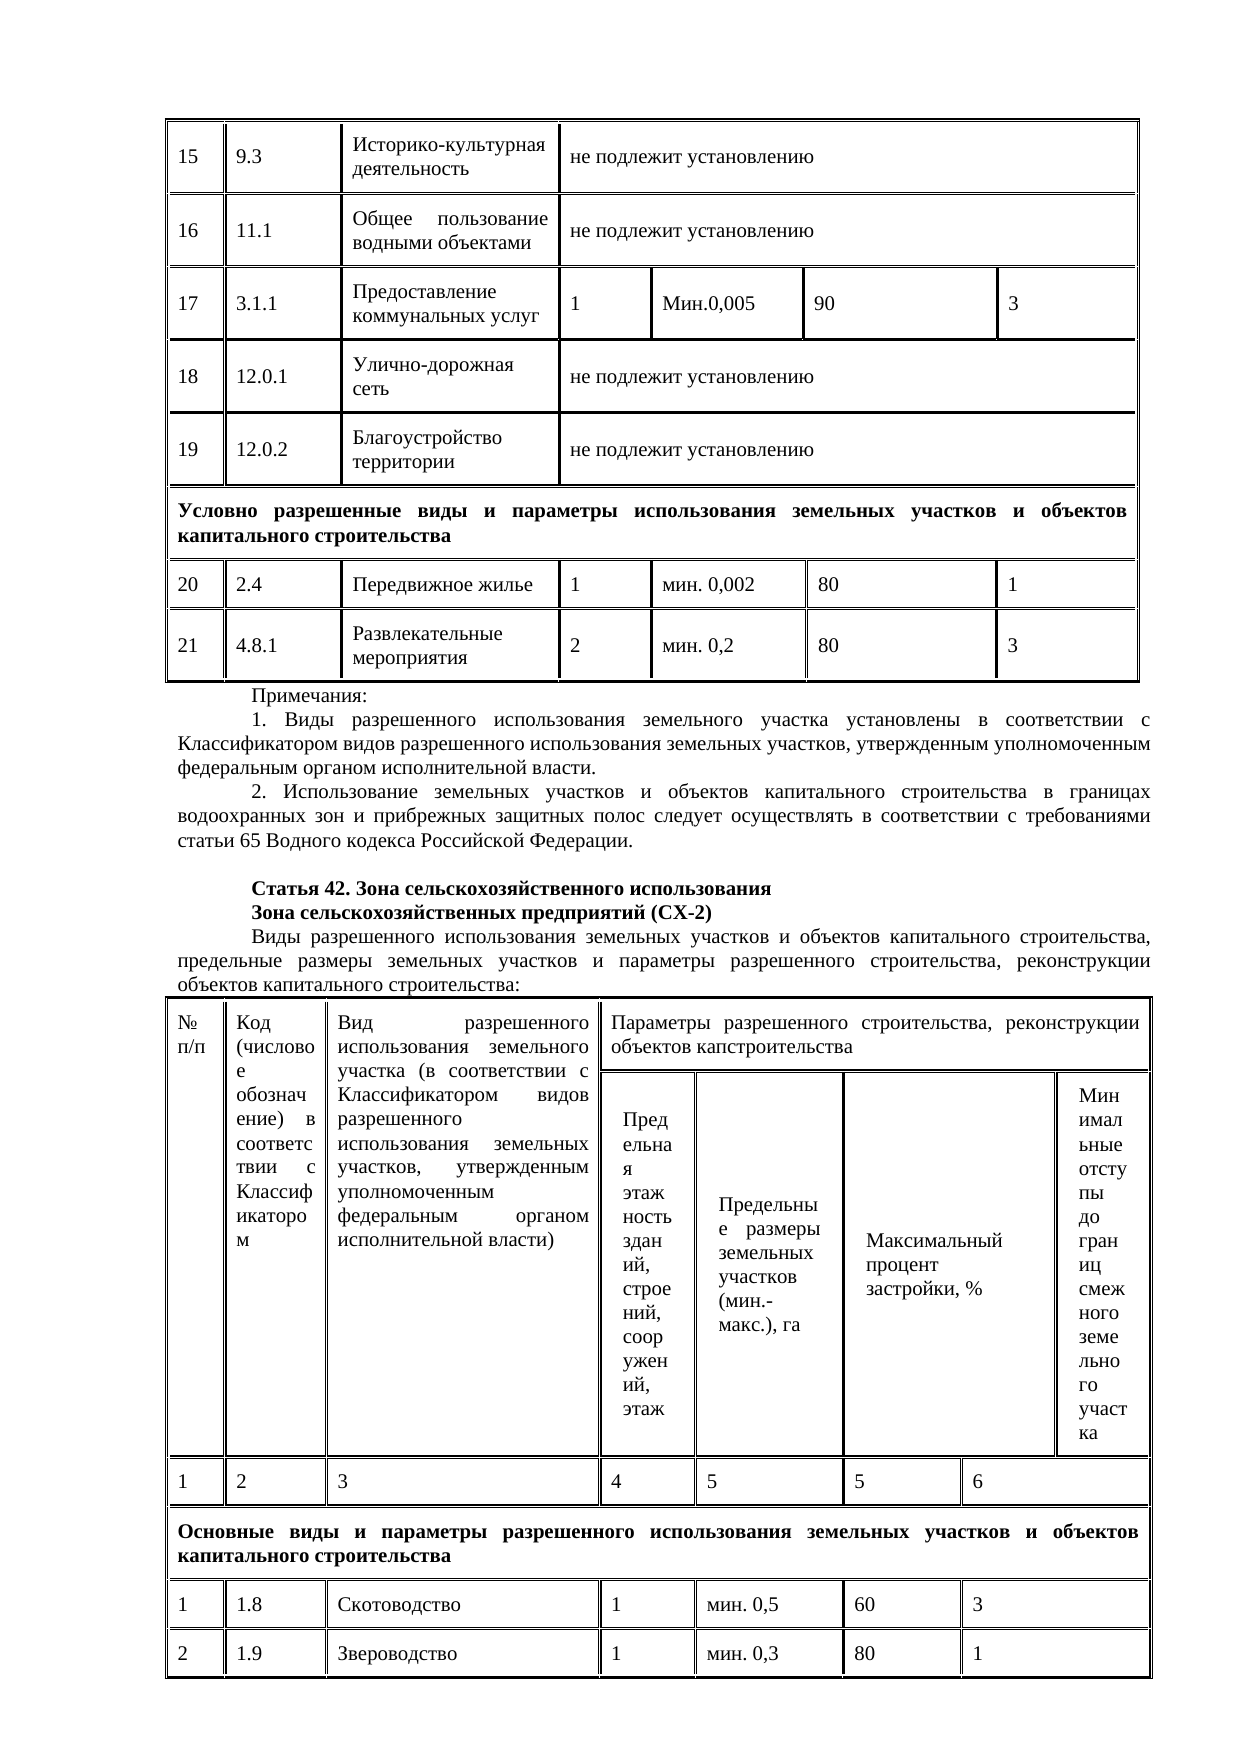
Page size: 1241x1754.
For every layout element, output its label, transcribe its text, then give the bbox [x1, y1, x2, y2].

table_cell Общее пользование водными объектами [343, 195, 558, 264]
text Примечания: [177, 683, 1152, 707]
text 2. Использование земельных участков и объектов капитального строительства в границах водоохранных зон и прибрежных защитных полос следует осуществлять в соответствии с требованиями статьи 65 Водного кодекса Российской Федерации. [177, 779, 1152, 852]
text Зона сельскохозяйственных предприятий (СХ-2) [177, 900, 1152, 924]
table_header № п/п [168, 998, 225, 1455]
table_cell 1 [602, 1581, 694, 1627]
table_cell 20 [168, 558, 223, 607]
table_cell мин. 0,5 [697, 1581, 842, 1627]
table_cell Основные виды и параметры разрешенного использования земельных участков и объектов капитального строительства [168, 1504, 1150, 1578]
table_cell 1 [166, 1578, 225, 1627]
table_cell 2 [227, 1459, 325, 1504]
table_cell Историко-культурная деятельность [341, 120, 559, 191]
table_cell 4.8.1 [225, 610, 341, 680]
table_header Код (числовое обозначение) в соответствии с Классификатором [225, 999, 326, 1455]
table_cell мин. 0,002 [653, 561, 805, 607]
table_cell 2 [166, 1627, 225, 1676]
table_cell 1.8 [227, 1581, 325, 1627]
table_cell 12.0.1 [227, 341, 340, 411]
table_cell 11.1 [227, 195, 340, 264]
table_cell 9.3 [225, 122, 341, 191]
table_cell 80 [808, 561, 995, 607]
table_cell Минимальные отступы до границ смежного земельного участка [1058, 1069, 1150, 1455]
table_cell не подлежит установлению [559, 122, 1137, 191]
table_cell не подлежит установлению [561, 411, 1137, 484]
table_cell 3 [999, 265, 1137, 338]
table_cell 1 [600, 1630, 696, 1676]
table_cell 1 [561, 561, 650, 607]
table_cell 1.9 [225, 1630, 326, 1676]
table_header Параметры разрешенного строительства, реконструкции объектов капстроительства [600, 999, 1149, 1069]
table_cell 18 [166, 338, 223, 411]
table_cell Предоставление коммунальных услуг [343, 268, 558, 338]
table_cell 1 [998, 558, 1137, 607]
table_cell не подлежит установлению [561, 338, 1138, 411]
table_cell 80 [807, 610, 996, 680]
table_cell 16 [168, 191, 223, 264]
table_header Вид разрешенного использования земельного участка (в соответствии с Классификатором видов разрешенного использования земельных участков, утвержденным уполномоченным федеральным органом исполнительной власти) [326, 998, 600, 1455]
table_cell 1 [168, 1455, 223, 1504]
table_cell Передвижное жилье [343, 561, 558, 607]
table_cell Максимальный процент застройки, % [845, 1073, 1054, 1455]
table_cell 3 [996, 607, 1138, 680]
table_cell 17 [168, 265, 223, 338]
table_cell Мин.0,005 [653, 268, 802, 338]
table_cell 12.0.2 [227, 414, 340, 484]
table_cell Скотоводство [328, 1581, 598, 1627]
table_cell 60 [845, 1581, 960, 1627]
text Статья 42. Зона сельскохозяйственного использования [177, 876, 1152, 900]
table_cell 90 [805, 268, 996, 338]
table_cell Звероводство [326, 1627, 600, 1676]
table_cell 1 [961, 1627, 1151, 1676]
table_cell Условно разрешенные виды и параметры использования земельных участков и объектов капитального строительства [168, 484, 1137, 557]
table_cell 5 [845, 1459, 960, 1504]
table_cell Предельная этажность зданий, строений, сооружений, этаж [602, 1073, 694, 1455]
text 1. Виды разрешенного использования земельного участка установлены в соответствии с Классификатором видов разрешенного использования земельных участков, утвержденным уполномоченным федеральным органом исполнительной власти. [177, 707, 1152, 779]
table_cell не подлежит установлению [561, 191, 1137, 264]
table_cell 80 [843, 1630, 961, 1676]
table_cell Благоустройство территории [343, 414, 558, 484]
table_cell Предельные размеры земельных участков (мин.-макс.), га [697, 1073, 842, 1455]
table_cell 6 [963, 1455, 1150, 1504]
text Виды разрешенного использования земельных участков и объектов капитального строительства, предельные размеры земельных участков и параметры разрешенного строительства, реконструкции объектов капитального строительства: [177, 924, 1152, 996]
table_cell 3.1.1 [227, 268, 340, 338]
table_cell мин. 0,2 [651, 610, 807, 680]
table_cell 2 [559, 610, 651, 680]
table_cell 3 [961, 1578, 1151, 1627]
table_cell 1 [561, 268, 650, 338]
table_cell 3 [328, 1459, 598, 1504]
table_cell 19 [168, 411, 223, 484]
table_cell 4 [602, 1459, 694, 1504]
table_cell 5 [697, 1459, 842, 1504]
table_cell 2.4 [227, 561, 340, 607]
table_cell 21 [166, 607, 225, 680]
table_cell Развлекательные мероприятия [341, 610, 559, 680]
table_cell 15 [168, 120, 225, 191]
table_cell Улично-дорожная сеть [343, 341, 558, 411]
table_cell мин. 0,3 [696, 1630, 843, 1676]
